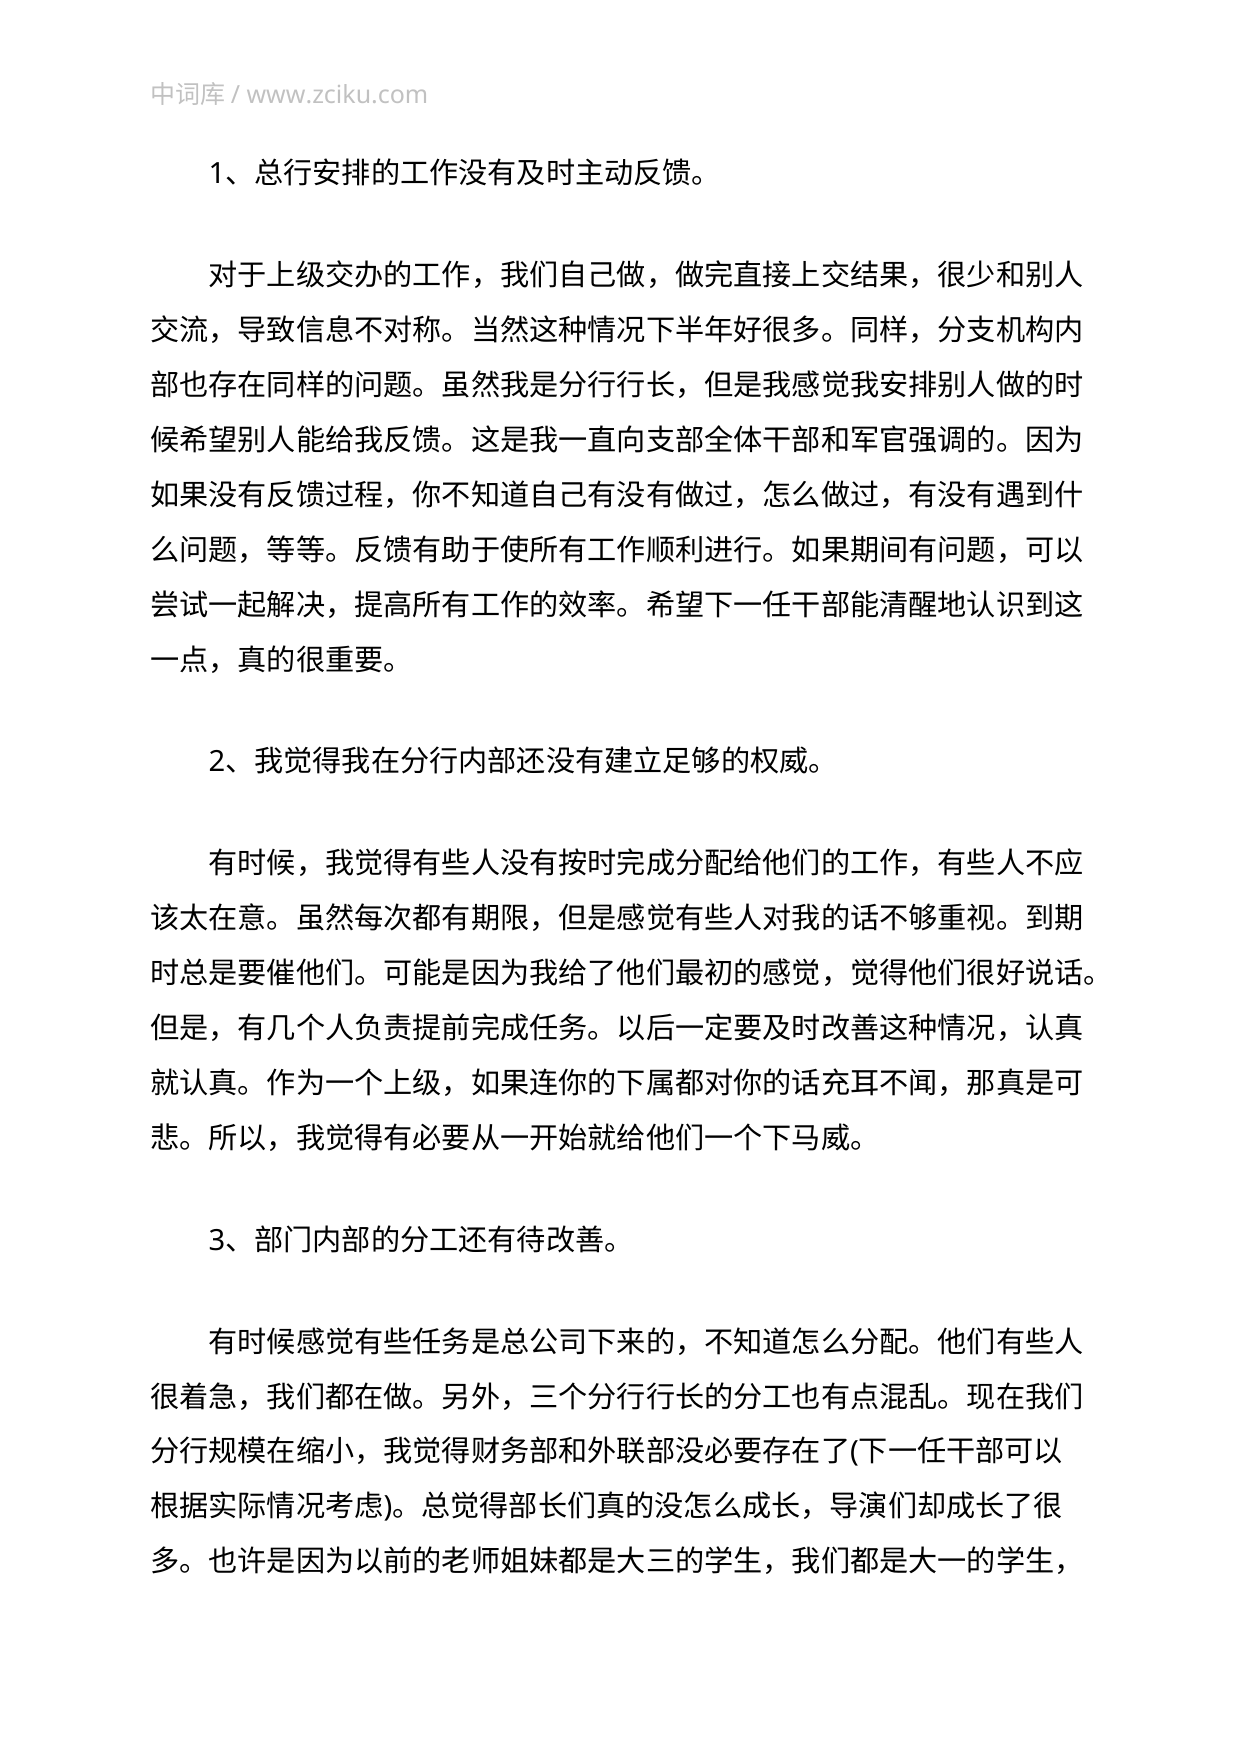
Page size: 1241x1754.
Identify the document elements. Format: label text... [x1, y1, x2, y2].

text 1、总行安排的工作没有及时主动反馈。 [150, 150, 1090, 192]
text 对于上级交办的工作，我们自己做，做完直接上交结果，很少和别人交流，导致信息不对称。当然这种情况下半年好很多。同样，分支机构内部也存在同样的问题。虽然我是分行行长，但是我感觉我安排别人做的时候希望别人能给我反馈。这是我一直向支部全体干部和军官强调的。因为如果没有反馈过程，你不知道自己有没有做过，怎么做过，有没有遇到什么问题，等等。反馈有助于使所有工作顺利进行。如果期间有问题，可以尝试一起解决，提高所有工作的效率。希望下一任干部能清醒地认识到这一点，真的很重要。 [150, 252, 1090, 678]
text 有时候，我觉得有些人没有按时完成分配给他们的工作，有些人不应该太在意。虽然每次都有期限，但是感觉有些人对我的话不够重视。到期时总是要催他们。可能是因为我给了他们最初的感觉，觉得他们很好说话。但是，有几个人负责提前完成任务。以后一定要及时改善这种情况，认真就认真。作为一个上级，如果连你的下属都对你的话充耳不闻，那真是可悲。所以，我觉得有必要从一开始就给他们一个下马威。 [150, 840, 1090, 1157]
text 2、我觉得我在分行内部还没有建立足够的权威。 [150, 738, 1090, 780]
text 3、部门内部的分工还有待改善。 [150, 1216, 1090, 1259]
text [150, 1318, 1090, 1580]
